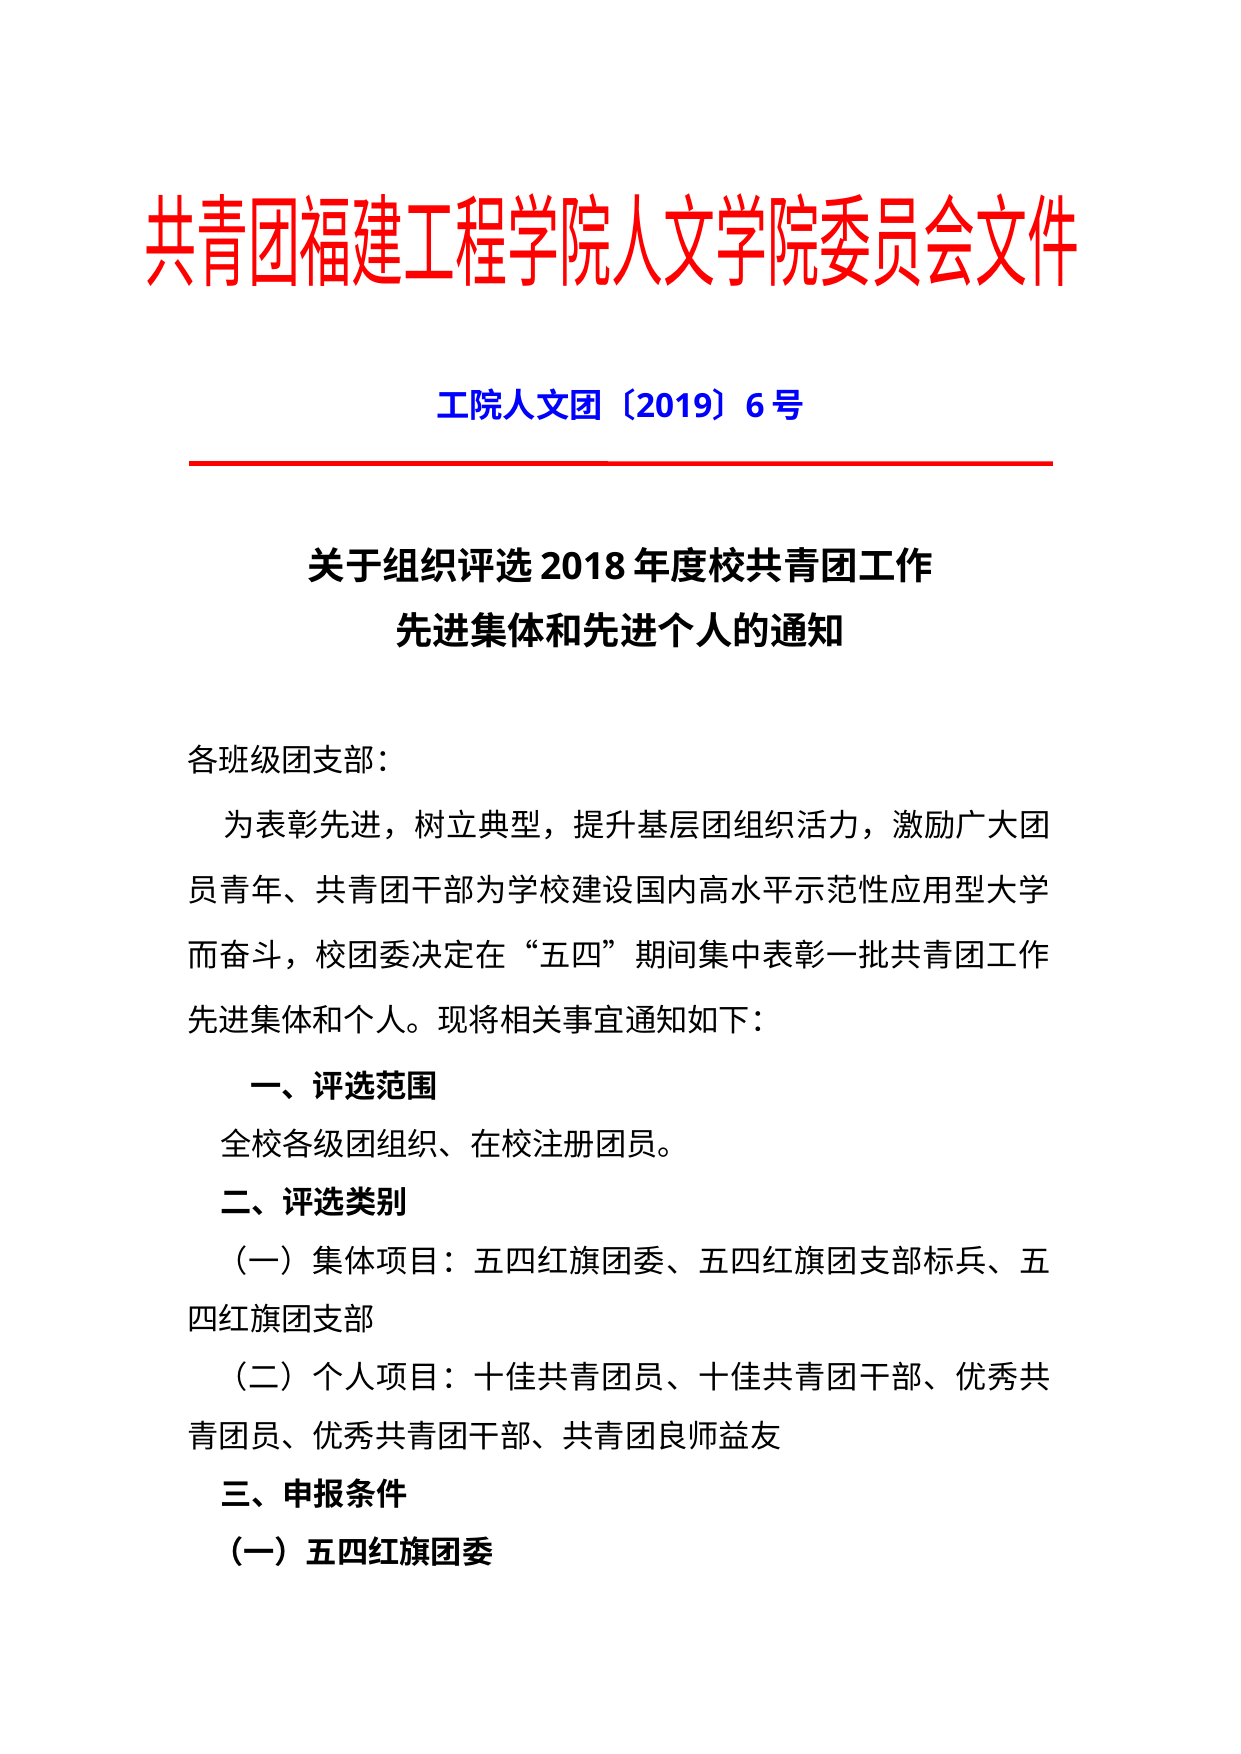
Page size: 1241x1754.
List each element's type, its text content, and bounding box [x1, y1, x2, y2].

text 关于组织评选2018年度校共青团工作 [187, 531, 1053, 596]
text （一）集体项目：五四红旗团委、五四红旗团支部标兵、五四红旗团支部 [187, 1226, 1053, 1342]
text 各班级团支部： [187, 726, 1053, 791]
text 二、评选类别 [187, 1167, 1053, 1226]
text （一）五四红旗团委 [187, 1517, 1053, 1576]
text 三、申报条件 [187, 1459, 1053, 1517]
text 全校各级团组织、在校注册团员。 [187, 1109, 1053, 1167]
text （二）个人项目：十佳共青团员、十佳共青团干部、优秀共青团员、优秀共青团干部、共青团良师益友 [187, 1342, 1053, 1459]
text 为表彰先进，树立典型，提升基层团组织活力，激励广大团员青年、共青团干部为学校建设国内高水平示范性应用型大学而奋斗，校团委决定在“五四”期间集中表彰一批共青团工作先进集体和个人。现将相关事宜通知如下： [187, 791, 1053, 1051]
text 一、评选范围 [187, 1051, 1053, 1109]
table_header 共青团福建工程学院人文学院委员会文件 工院人文团〔2019〕6号 [133, 162, 1108, 440]
text 先进集体和先进个人的通知 [187, 596, 1053, 661]
